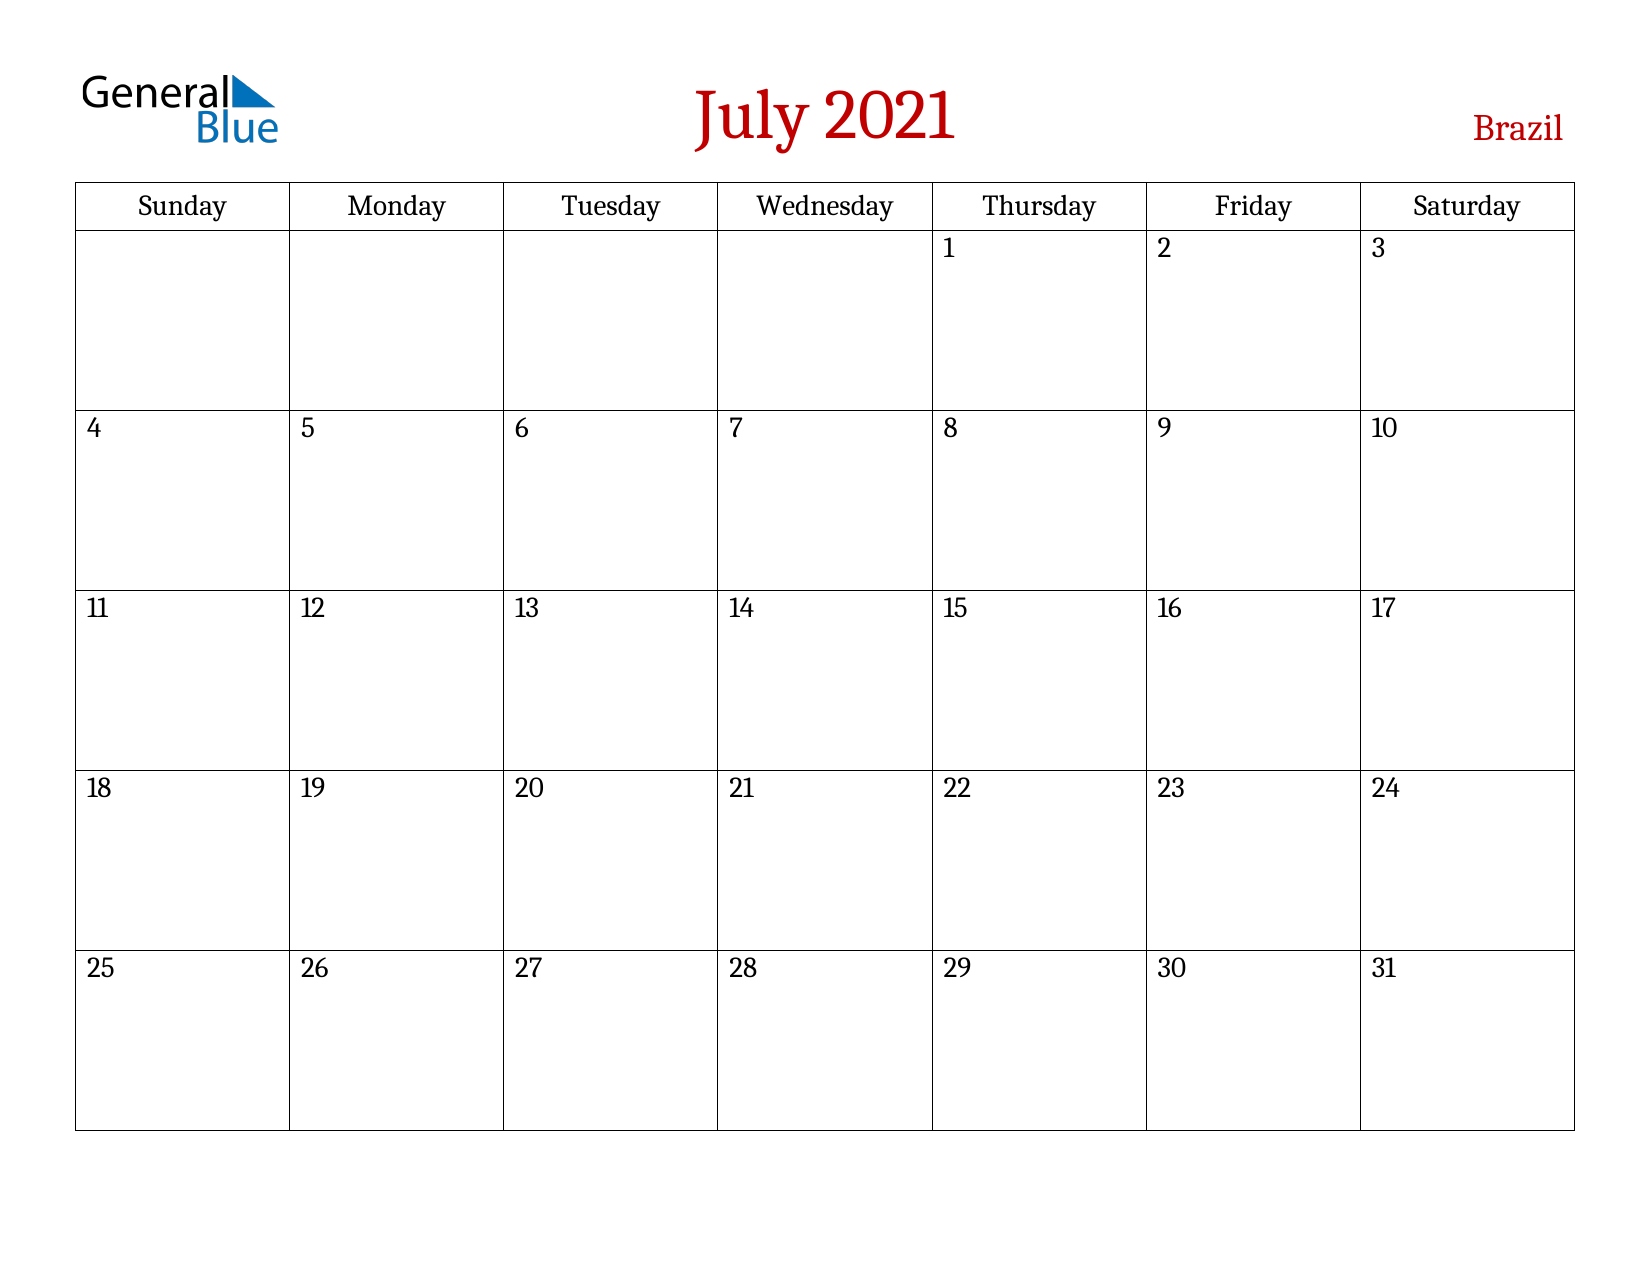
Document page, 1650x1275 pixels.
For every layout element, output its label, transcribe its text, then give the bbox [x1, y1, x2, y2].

table_cell 25 [76, 951, 289, 985]
table_cell 3 [1361, 231, 1574, 264]
table_cell [1361, 625, 1574, 770]
table_cell [1147, 805, 1360, 950]
table_cell [1361, 265, 1574, 410]
table_cell [1361, 445, 1574, 590]
table_cell Friday [1147, 183, 1360, 230]
table_cell 1 [933, 231, 1146, 264]
table_cell 10 [1361, 411, 1574, 444]
table_cell 30 [1147, 951, 1360, 985]
table_cell [76, 231, 289, 264]
table_cell Saturday [1361, 183, 1574, 230]
table_cell 15 [933, 591, 1146, 625]
table_cell [718, 265, 932, 410]
table_cell [933, 985, 1146, 1130]
table_header [76, 75, 503, 182]
table_cell [76, 805, 289, 950]
table_cell 21 [718, 771, 932, 805]
table_cell [1147, 985, 1360, 1130]
table_cell [290, 445, 503, 590]
table_cell 26 [290, 951, 503, 985]
table_cell Wednesday [718, 183, 932, 230]
table_cell 14 [718, 591, 932, 625]
picture [82, 75, 278, 143]
table_cell 22 [933, 771, 1146, 805]
table_cell [933, 805, 1146, 950]
table_cell [718, 985, 932, 1130]
table_header July 2021 [504, 75, 1146, 182]
table_cell 4 [76, 411, 289, 444]
table_cell [718, 231, 932, 264]
table_cell 17 [1361, 591, 1574, 625]
table_cell 19 [290, 771, 503, 805]
table_cell [290, 805, 503, 950]
table_cell [718, 805, 932, 950]
table_cell [1361, 985, 1574, 1130]
table_cell Tuesday [504, 183, 717, 230]
table_cell 13 [504, 591, 717, 625]
table_cell [504, 265, 717, 410]
table_cell [504, 985, 717, 1130]
table_cell [1147, 445, 1360, 590]
table_cell [1147, 625, 1360, 770]
table_cell Sunday [76, 183, 289, 230]
table_cell 9 [1147, 411, 1360, 444]
table_cell 27 [504, 951, 717, 985]
table_cell 8 [933, 411, 1146, 444]
table_cell [76, 265, 289, 410]
table_cell Thursday [933, 183, 1146, 230]
table_cell 18 [76, 771, 289, 805]
table_cell [504, 625, 717, 770]
table_cell 29 [933, 951, 1146, 985]
table_cell [504, 445, 717, 590]
table_cell 16 [1147, 591, 1360, 625]
table_cell [76, 625, 289, 770]
table_cell [504, 231, 717, 264]
table_header Brazil [1146, 75, 1574, 182]
table_cell [504, 805, 717, 950]
table_cell 20 [504, 771, 717, 805]
table_cell [76, 445, 289, 590]
table_cell 2 [1147, 231, 1360, 264]
table_cell 28 [718, 951, 932, 985]
table_cell 23 [1147, 771, 1360, 805]
table_cell 5 [290, 411, 503, 444]
table_cell [1147, 265, 1360, 410]
table_cell Monday [290, 183, 503, 230]
table_cell [718, 445, 932, 590]
table_cell 12 [290, 591, 503, 625]
table_cell [718, 625, 932, 770]
table_cell [290, 625, 503, 770]
table_cell [290, 265, 503, 410]
table_cell 24 [1361, 771, 1574, 805]
table_cell [290, 231, 503, 264]
table_cell [933, 625, 1146, 770]
table_cell [1361, 805, 1574, 950]
table_cell 31 [1361, 951, 1574, 985]
table_cell [933, 265, 1146, 410]
table_cell 11 [76, 591, 289, 625]
table_cell [76, 985, 289, 1130]
table_cell [933, 445, 1146, 590]
table_cell 6 [504, 411, 717, 444]
table_cell 7 [718, 411, 932, 444]
table_cell [290, 985, 503, 1130]
